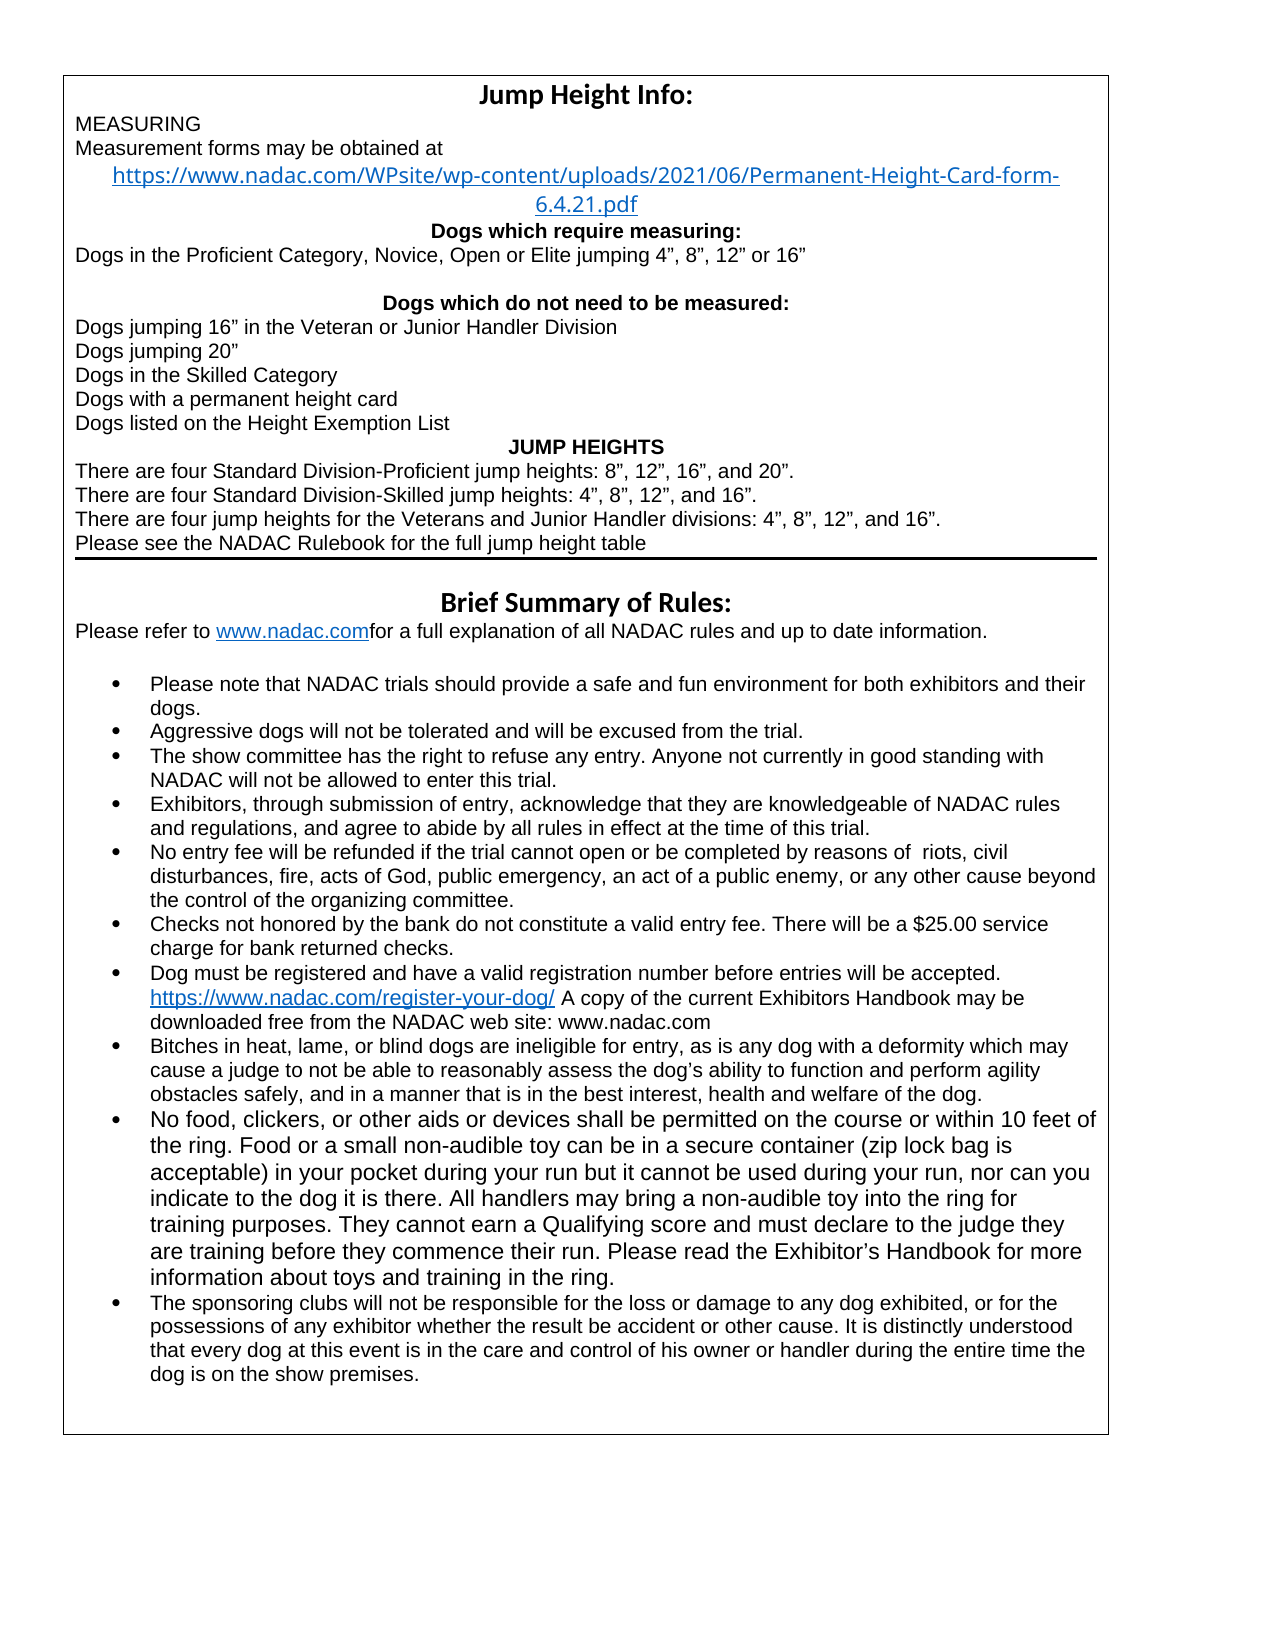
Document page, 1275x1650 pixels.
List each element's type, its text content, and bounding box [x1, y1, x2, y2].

table_cell Jump Height Info: MEASURING Measurement forms may be obtained at https://www.nadac.com/WPsite/wp-content/uploads/2021/06/Permanent-Height-Card-form-6.4.21.pdf Dogs which require measuring: Dogs in the Proficient Category, Novice, Open or Elite jumping 4”, 8”, 12” or 16” Dogs which do not need to be measured: Dogs jumping 16” in the Veteran or Junior Handler Division Dogs jumping 20” Dogs in the Skilled Category Dogs with a permanent height card Dogs listed on the Height Exemption List JUMP HEIGHTS There are four Standard Division-Proficient jump heights: 8”, 12”, 16”, and 20”. There are four Standard Division-Skilled jump heights: 4”, 8”, 12”, and 16”. There are four jump heights for the Veterans and Junior Handler divisions: 4”, 8”, 12”, and 16”. Please see the NADAC Rulebook for the full jump height table Brief Summary of Rules: Please refer to www.nadac.comfor a full explanation of all NADAC rules and up to date information. Please note that NADAC trials should provide a safe and fun environment for both exhibitors and their dogs. Aggressive dogs will not be tolerated and will be excused from the trial. The show committee has the right to refuse any entry. Anyone not currently in good standing with NADAC will not be allowed to enter this trial. Exhibitors, through submission of entry, acknowledge that they are knowledgeable of NADAC rules and regulations, and agree to abide by all rules in effect at the time of this trial. No entry fee will be refunded if the trial cannot open or be completed by reasons of riots, civil disturbances, fire, acts of God, public emergency, an act of a public enemy, or any other cause beyond the control of the organizing committee. Checks not honored by the bank do not constitute a valid entry fee. There will be a $25.00 service charge for bank returned checks. Dog must be registered and have a valid registration number before entries will be accepted. https://www.nadac.com/register-your-dog/ A copy of the current Exhibitors Handbook may be downloaded free from the NADAC web site: www.nadac.com Bitches in heat, lame, or blind dogs are ineligible for entry, as is any dog with a deformity which may cause a judge to not be able to reasonably assess the dog’s ability to function and perform agility obstacles safely, and in a manner that is in the best interest, health and welfare of the dog. No food, clickers, or other aids or devices shall be permitted on the course or within 10 feet of the ring. Food or a small non-audible toy can be in a secure container (zip lock bag is acceptable) in your pocket during your run but it cannot be used during your run, nor can you indicate to the dog it is there. All handlers may bring a non-audible toy into the ring for training purposes. They cannot earn a Qualifying score and must declare to the judge they are training before they commence their run. Please read the Exhibitor’s Handbook for more information about toys and training in the ring. The sponsoring clubs will not be responsible for the loss or damage to any dog exhibited, or for the possessions of any exhibitor whether the result be accident or other cause. It is distinctly understood that every dog at this event is in the care and control of his owner or handler during the entire time the dog is on the show premises. [64, 76, 1108, 1434]
